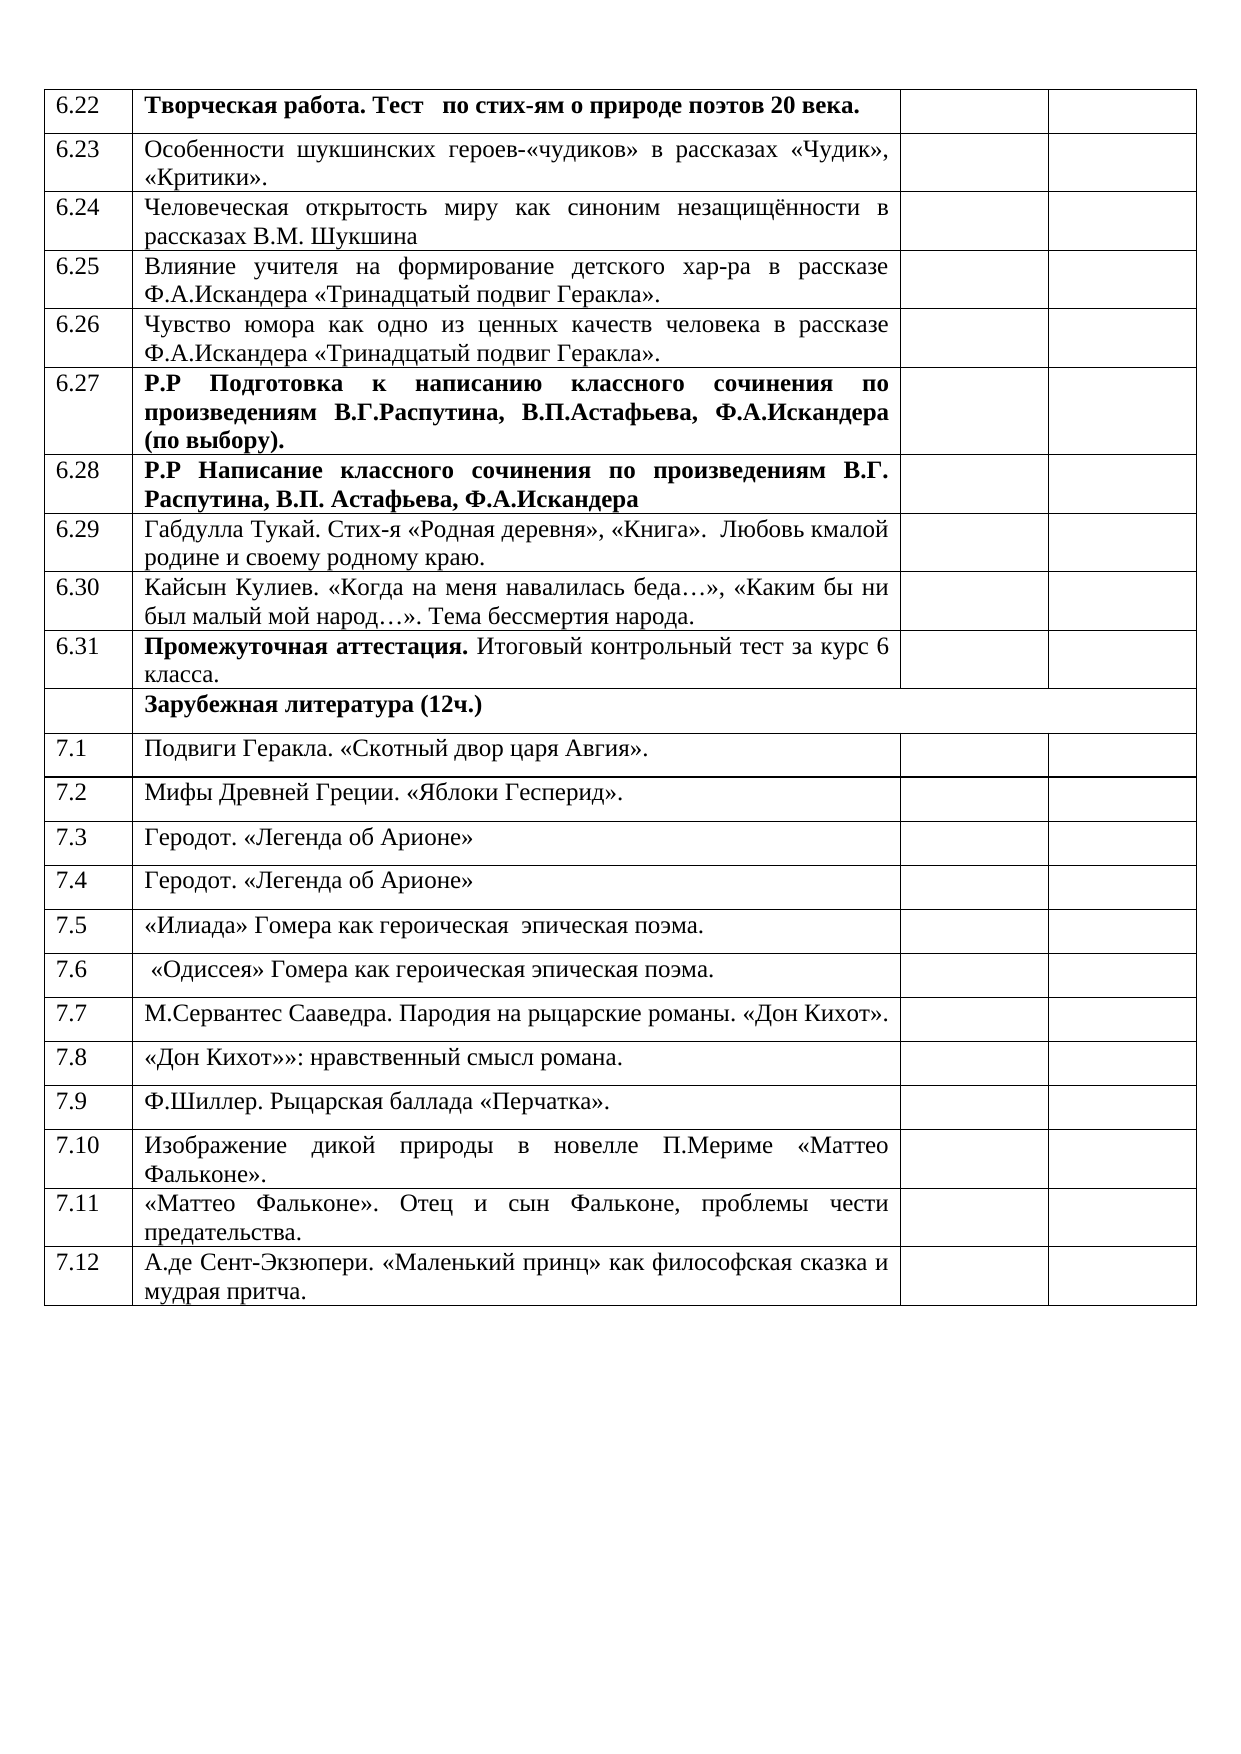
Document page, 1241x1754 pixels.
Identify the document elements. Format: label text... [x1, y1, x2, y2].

table_cell 7.8 [45, 1042, 132, 1085]
table_cell Человеческая открытость миру как синоним незащищённости в рассказах В.М. Шукшина [133, 192, 900, 250]
table_cell [901, 514, 1048, 571]
table_cell Чувство юмора как одно из ценных качеств человека в рассказе Ф.А.Искандера «Тринадцатый подвиг Геракла». [133, 309, 900, 367]
table_cell Промежуточная аттестация. Итоговый контрольный тест за курс 6 класса. [133, 631, 900, 688]
table_cell Геродот. «Легенда об Арионе» [133, 822, 900, 864]
table_cell Геродот. «Легенда об Арионе» [133, 866, 900, 909]
table_cell Творческая работа. Тест по стих-ям о природе поэтов 20 века. [133, 90, 900, 133]
table_cell [901, 866, 1048, 909]
table_cell [1049, 192, 1196, 250]
table_cell 6.26 [45, 309, 132, 367]
table_cell 7.2 [45, 778, 132, 821]
table_cell 6.22 [45, 90, 132, 133]
table_cell [901, 778, 1048, 821]
table_cell [901, 192, 1048, 250]
table_cell [901, 954, 1048, 997]
table_cell «Одиссея» Гомера как героическая эпическая поэма. [133, 954, 900, 997]
table_cell 7.3 [45, 822, 132, 864]
table_cell [901, 734, 1048, 776]
table_cell [1049, 1247, 1196, 1304]
table_cell [1049, 822, 1196, 864]
table_cell [901, 631, 1048, 688]
table_cell 6.29 [45, 514, 132, 571]
table_cell [1049, 910, 1196, 953]
table_cell Р.Р Написание классного сочинения по произведениям В.Г. Распутина, В.П. Астафьева, Ф.А.Искандера [133, 455, 900, 513]
table_cell 6.31 [45, 631, 132, 688]
table_cell 7.12 [45, 1247, 132, 1304]
table_cell [901, 1130, 1048, 1187]
table_cell А.де Сент-Экзюпери. «Маленький принц» как философская сказка и мудрая притча. [133, 1247, 900, 1304]
table_cell 7.10 [45, 1130, 132, 1187]
table_cell [901, 910, 1048, 953]
table_cell [901, 251, 1048, 308]
table_cell [901, 1086, 1048, 1129]
table_cell [1049, 134, 1196, 191]
table_cell [1049, 309, 1196, 367]
table_cell [1049, 734, 1196, 776]
table_cell [1049, 514, 1196, 571]
table_cell [45, 689, 132, 732]
table_cell [901, 134, 1048, 191]
table_cell 6.25 [45, 251, 132, 308]
table_cell Ф.Шиллер. Рыцарская баллада «Перчатка». [133, 1086, 900, 1129]
table_cell [901, 1042, 1048, 1085]
table_cell 7.6 [45, 954, 132, 997]
table_cell 6.27 [45, 368, 132, 454]
table_cell «Илиада» Гомера как героическая эпическая поэма. [133, 910, 900, 953]
table_cell [1049, 1086, 1196, 1129]
table_cell [1049, 631, 1196, 688]
table_cell [1049, 1130, 1196, 1187]
table_cell [1049, 251, 1196, 308]
table_cell [901, 1247, 1048, 1304]
table_cell Кайсын Кулиев. «Когда на меня навалилась беда…», «Каким бы ни был малый мой народ…». Тема бессмертия народа. [133, 572, 900, 630]
table_cell Зарубежная литература (12ч.) [133, 689, 1196, 732]
table_cell 6.28 [45, 455, 132, 513]
table_cell [1049, 1042, 1196, 1085]
table_cell 7.11 [45, 1189, 132, 1246]
table_cell Влияние учителя на формирование детского хар-ра в рассказе Ф.А.Искандера «Тринадцатый подвиг Геракла». [133, 251, 900, 308]
table_cell Габдулла Тукай. Стих-я «Родная деревня», «Книга». Любовь кмалой родине и своему родному краю. [133, 514, 900, 571]
table_cell 6.23 [45, 134, 132, 191]
table_cell 7.7 [45, 998, 132, 1041]
table_cell 7.4 [45, 866, 132, 909]
table_cell Подвиги Геракла. «Скотный двор царя Авгия». [133, 734, 900, 776]
table_cell [901, 455, 1048, 513]
table_cell [901, 90, 1048, 133]
table_cell [1049, 998, 1196, 1041]
table_cell [1049, 954, 1196, 997]
table_cell 7.9 [45, 1086, 132, 1129]
table_cell «Дон Кихот»»: нравственный смысл романа. [133, 1042, 900, 1085]
table_cell [1049, 455, 1196, 513]
table_cell 6.24 [45, 192, 132, 250]
table_cell Изображение дикой природы в новелле П.Мериме «Маттео Фальконе». [133, 1130, 900, 1187]
table_cell Р.Р Подготовка к написанию классного сочинения по произведениям В.Г.Распутина, В.П.Астафьева, Ф.А.Искандера (по выбору). [133, 368, 900, 454]
table_cell [1049, 368, 1196, 454]
table_cell [901, 1189, 1048, 1246]
table_cell «Маттео Фальконе». Отец и сын Фальконе, проблемы чести предательства. [133, 1189, 900, 1246]
table_cell 7.5 [45, 910, 132, 953]
table_cell Особенности шукшинских героев-«чудиков» в рассказах «Чудик», «Критики». [133, 134, 900, 191]
table_cell [901, 822, 1048, 864]
table_cell 7.1 [45, 734, 132, 776]
table_cell [1049, 90, 1196, 133]
table_cell [901, 998, 1048, 1041]
table_cell [901, 572, 1048, 630]
table_cell [901, 309, 1048, 367]
table_cell [1049, 778, 1196, 821]
table_cell [901, 368, 1048, 454]
table_cell [1049, 572, 1196, 630]
table_cell [1049, 866, 1196, 909]
table_cell Мифы Древней Греции. «Яблоки Гесперид». [133, 778, 900, 821]
table_cell 6.30 [45, 572, 132, 630]
table_cell [1049, 1189, 1196, 1246]
table_cell М.Сервантес Сааведра. Пародия на рыцарские романы. «Дон Кихот». [133, 998, 900, 1041]
